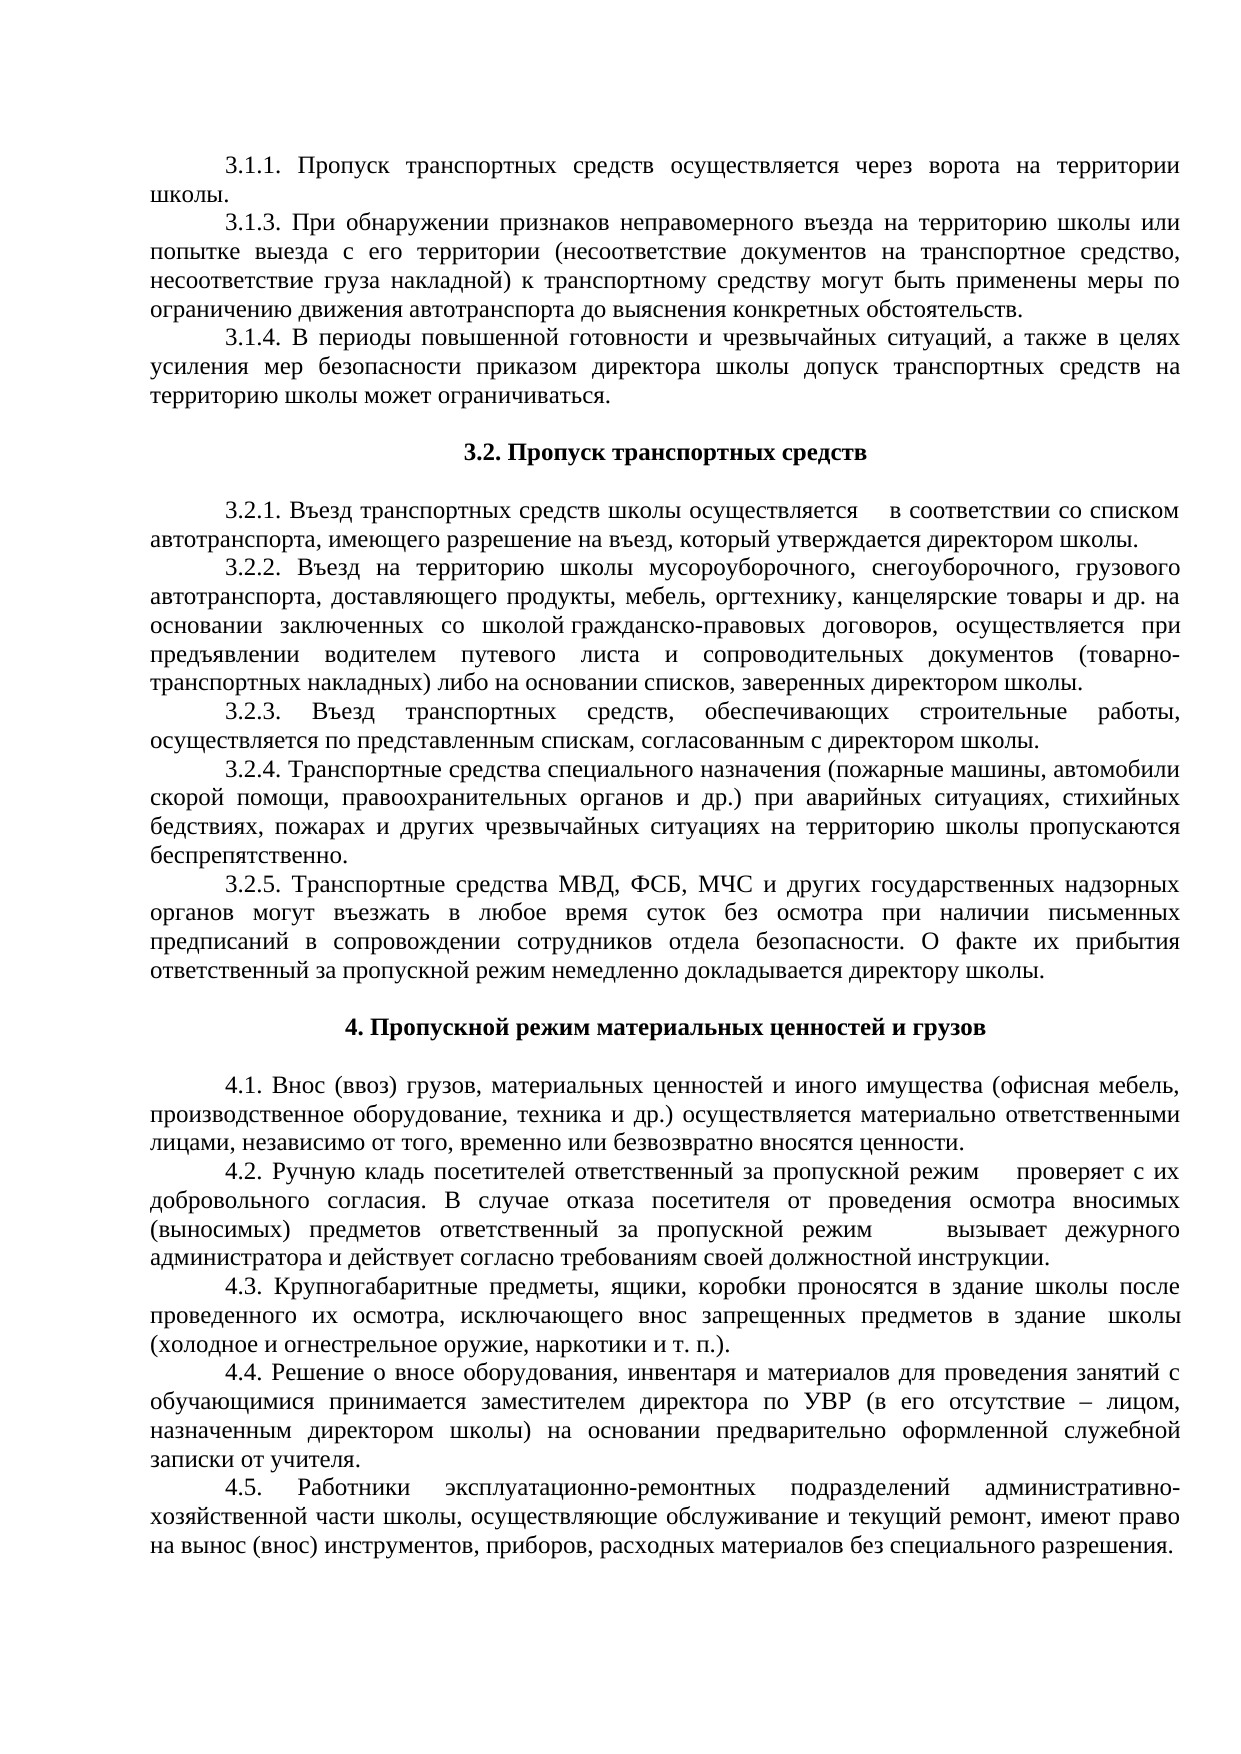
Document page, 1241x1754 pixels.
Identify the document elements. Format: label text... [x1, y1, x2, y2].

text 4.5. Работники эксплуатационно-ремонтных подразделений административно- хозяйственной части школы, осуществляющие обслуживание и текущий ремонт, имеют право на вынос (внос) инструментов, приборов, расходных материалов без специального разрешения. [150, 1472, 1181, 1559]
text 4. Пропускной режим материальных ценностей и грузов [150, 1012, 1181, 1041]
text 3.2.5. Транспортные средства МВД, ФСБ, МЧС и других государственных надзорных органов могут въезжать в любое время суток без осмотра при наличии письменных предписаний в сопровождении сотрудников отдела безопасности. О факте их прибытия ответственный за пропускной режим немедленно докладывается директору школы. [150, 869, 1181, 984]
text 3.2.4. Транспортные средства специального назначения (пожарные машины, автомобили скорой помощи, правоохранительных органов и др.) при аварийных ситуациях, стихийных бедствиях, пожарах и других чрезвычайных ситуациях на территорию школы пропускаются беспрепятственно. [150, 754, 1181, 869]
text 4.2. Ручную кладь посетителей ответственный за пропускной режим проверяет с их добровольного согласия. В случае отказа посетителя от проведения осмотра вносимых (выносимых) предметов ответственный за пропускной режим вызывает дежурного администратора и действует согласно требованиям своей должностной инструкции. [150, 1156, 1181, 1271]
text 3.2. Пропуск транспортных средств [150, 437, 1181, 466]
text 4.1. Внос (ввоз) грузов, материальных ценностей и иного имущества (офисная мебель, производственное оборудование, техника и др.) осуществляется материально ответственными лицами, независимо от того, временно или безвозвратно вносятся ценности. [150, 1070, 1181, 1156]
text 4.3. Крупногабаритные предметы, ящики, коробки проносятся в здание школы после проведенного их осмотра, исключающего внос запрещенных предметов в здание школы (холодное и огнестрельное оружие, наркотики и т. п.). [150, 1271, 1181, 1357]
text 3.2.2. Въезд на территорию школы мусороуборочного, снегоуборочного, грузового автотранспорта, доставляющего продукты, мебель, оргтехнику, канцелярские товары и др. на основании заключенных со школой гражданско-правовых договоров, осуществляется при предъявлении водителем путевого листа и сопроводительных документов (товарно-транспортных накладных) либо на основании списков, заверенных директором школы. [150, 552, 1181, 696]
text 3.1.4. В периоды повышенной готовности и чрезвычайных ситуаций, а также в целях усиления мер безопасности приказом директора школы допуск транспортных средств на территорию школы может ограничиваться. [150, 322, 1181, 409]
text 3.1.3. При обнаружении признаков неправомерного въезда на территорию школы или попытке выезда с его территории (несоответствие документов на транспортное средство, несоответствие груза накладной) к транспортному средству могут быть применены меры по ограничению движения автотранспорта до выяснения конкретных обстоятельств. [150, 207, 1181, 322]
text 3.2.3. Въезд транспортных средств, обеспечивающих строительные работы, осуществляется по представленным спискам, согласованным с директором школы. [150, 696, 1181, 754]
text 3.1.1. Пропуск транспортных средств осуществляется через ворота на территории школы. [150, 150, 1181, 207]
text 3.2.1. Въезд транспортных средств школы осуществляется в соответствии со списком автотранспорта, имеющего разрешение на въезд, который утверждается директором школы. [150, 495, 1181, 552]
text 4.4. Решение о вносе оборудования, инвентаря и материалов для проведения занятий с обучающимися принимается заместителем директора по УВР (в его отсутствие – лицом, назначенным директором школы) на основании предварительно оформленной служебной записки от учителя. [150, 1357, 1181, 1472]
